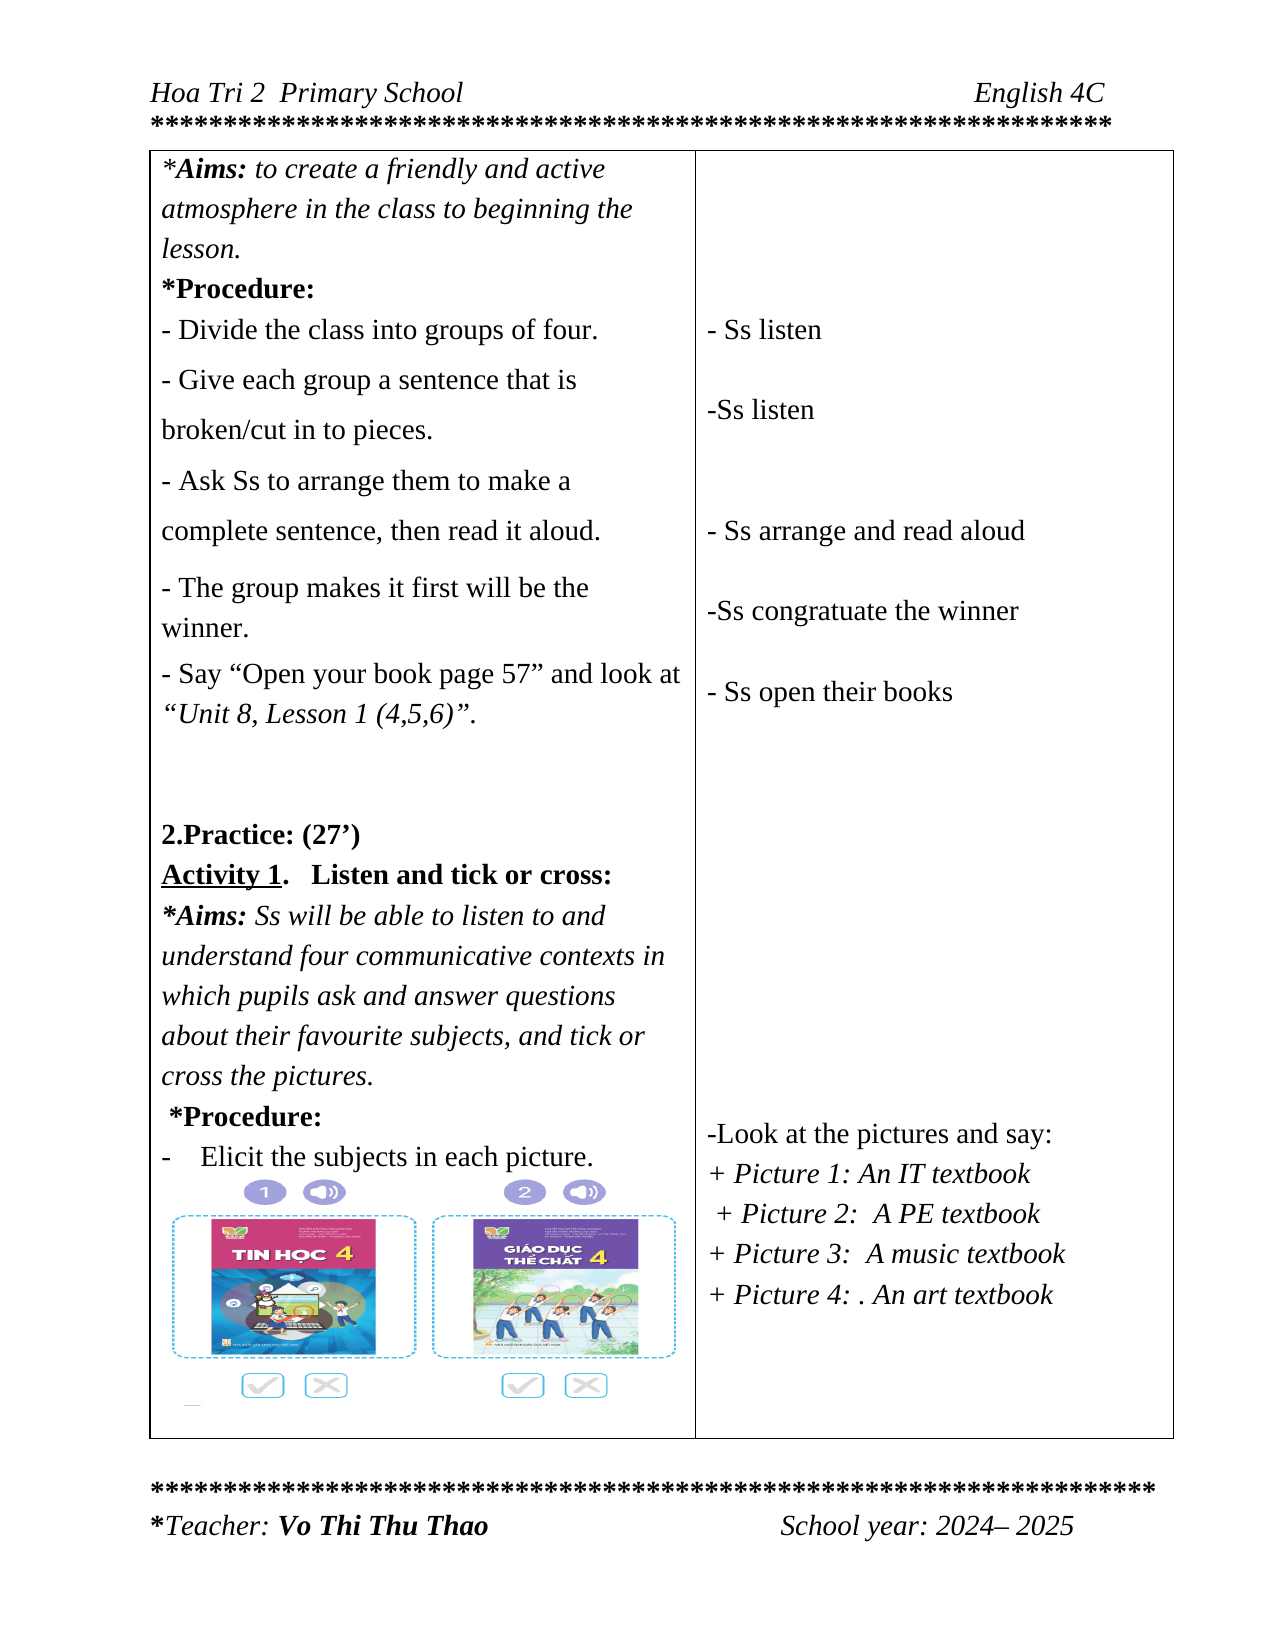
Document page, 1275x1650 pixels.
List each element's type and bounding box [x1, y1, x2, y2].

table_cell [696, 151, 1173, 1438]
table_cell [151, 151, 695, 1438]
picture [161, 1179, 685, 1406]
